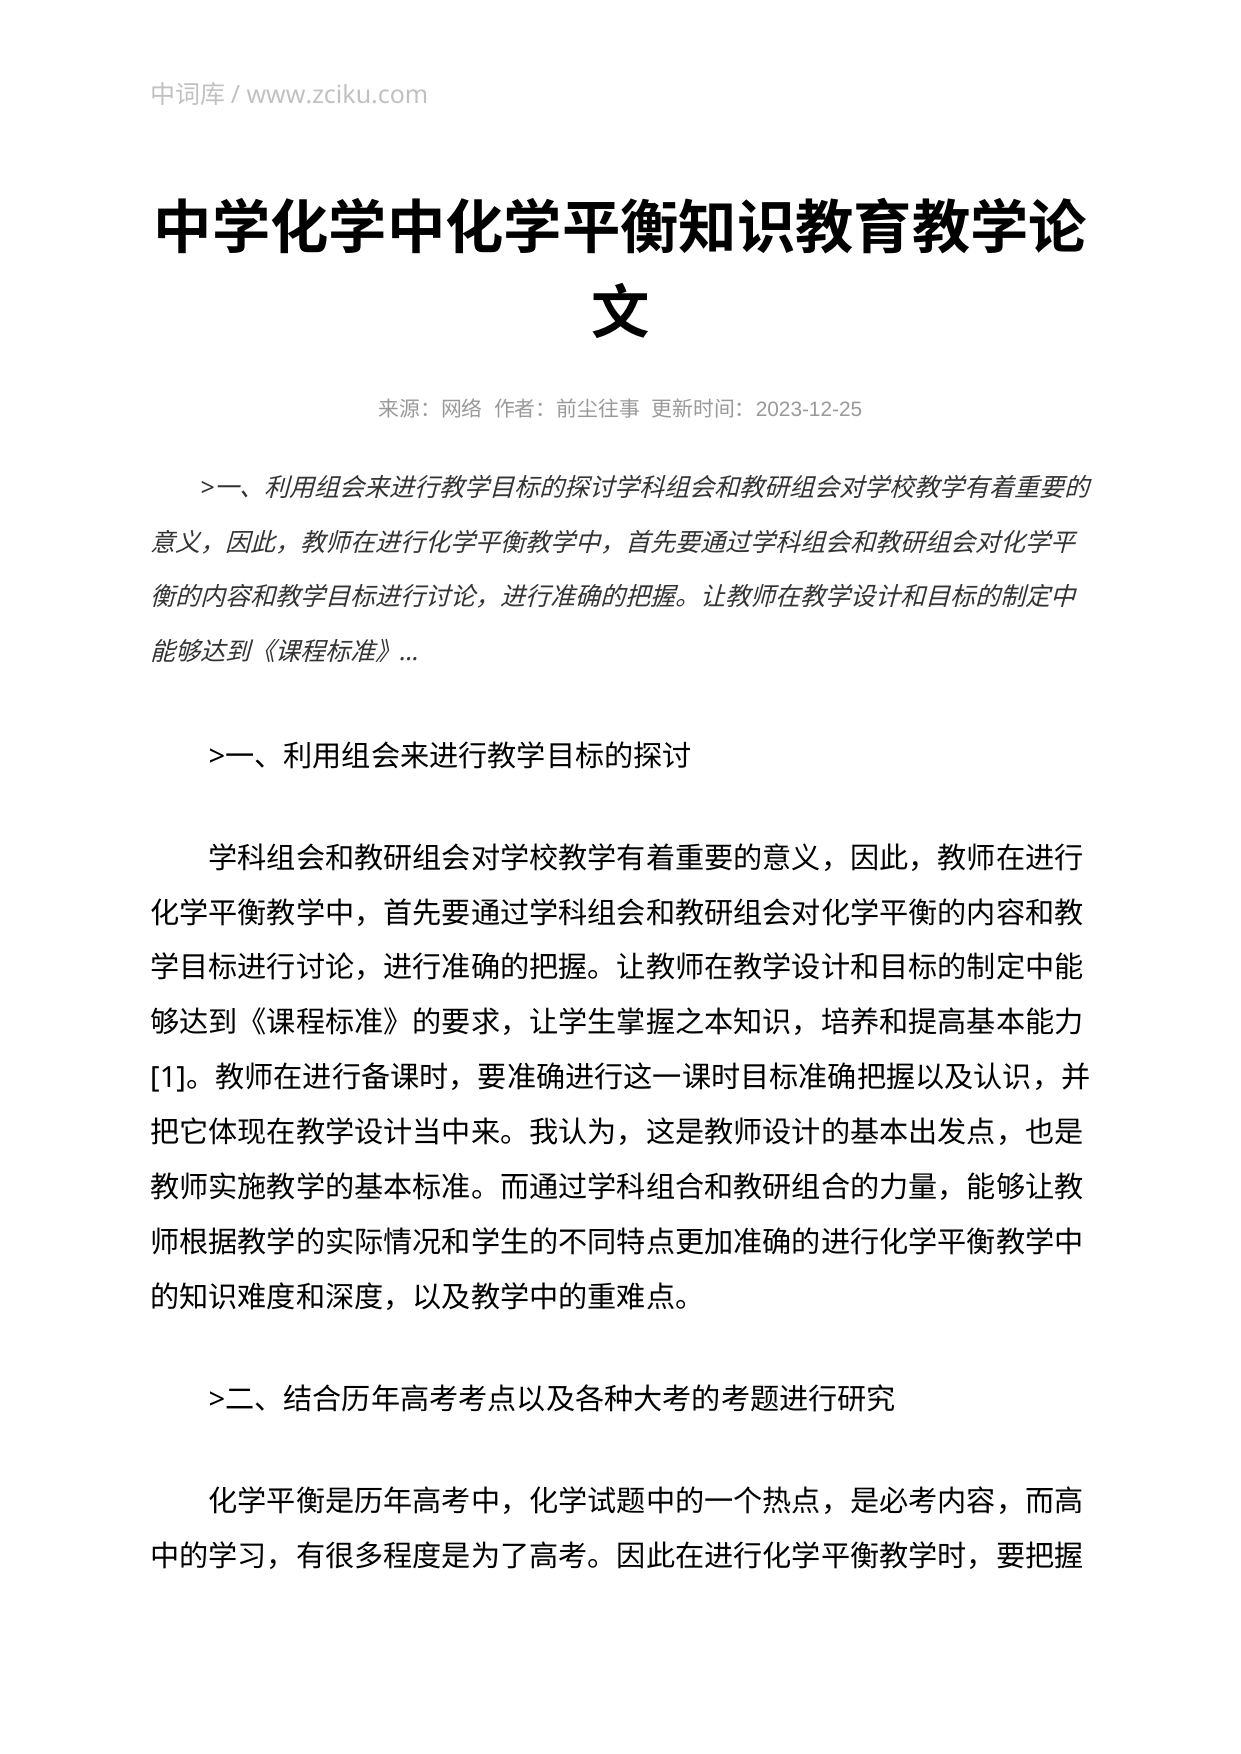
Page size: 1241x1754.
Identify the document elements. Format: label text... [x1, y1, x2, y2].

text 来源：网络 作者：前尘往事 更新时间：2023-12-25 [150, 397, 1090, 421]
subtitle 中学化学中化学平衡知识教育教学论文 [150, 181, 1090, 350]
text 学科组会和教研组会对学校教学有着重要的意义，因此，教师在进行化学平衡教学中，首先要通过学科组会和教研组会对化学平衡的内容和教学目标进行讨论，进行准确的把握。让教师在教学设计和目标的制定中能够达到《课程标准》的要求，让学生掌握之本知识，培养和提高基本能力[1]。教师在进行备课时，要准确进行这一课时目标准确把握以及认识，并把它体现在教学设计当中来。我认为，这是教师设计的基本出发点，也是教师实施教学的基本标准。而通过学科组合和教研组合的力量，能够让教师根据教学的实际情况和学生的不同特点更加准确的进行化学平衡教学中的知识难度和深度，以及教学中的重难点。 [150, 834, 1090, 1316]
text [150, 1477, 1090, 1574]
text >二、结合历年高考考点以及各种大考的考题进行研究 [150, 1375, 1090, 1418]
text >一、利用组会来进行教学目标的探讨学科组会和教研组会对学校教学有着重要的意义，因此，教师在进行化学平衡教学中，首先要通过学科组会和教研组会对化学平衡的内容和教学目标进行讨论，进行准确的把握。让教师在教学设计和目标的制定中能够达到《课程标准》... [150, 468, 1090, 667]
text >一、利用组会来进行教学目标的探讨 [150, 732, 1090, 775]
